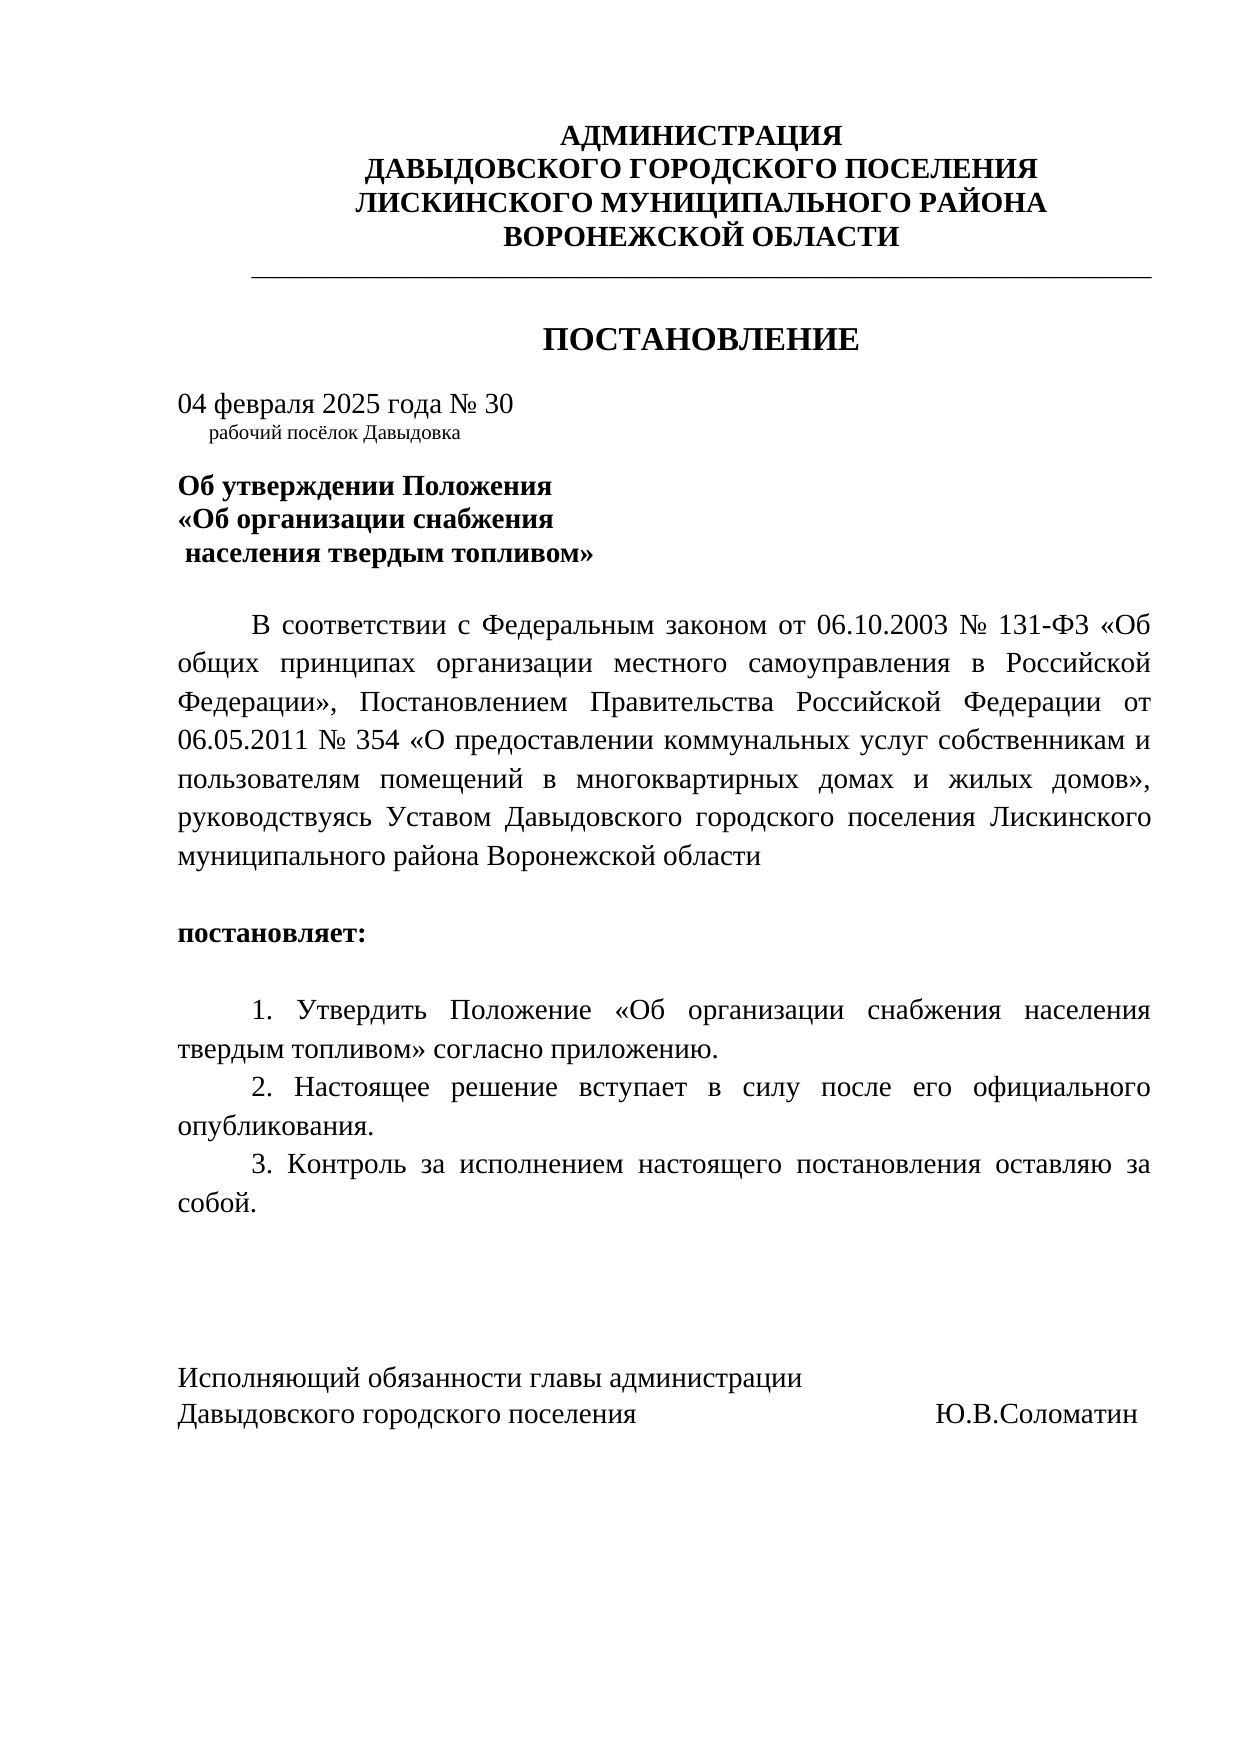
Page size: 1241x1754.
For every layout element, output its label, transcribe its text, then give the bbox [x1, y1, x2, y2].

text 04 февраля 2025 года № 30 [177, 386, 1152, 420]
text Давыдовского городского поселения Ю.В.Соломатин [177, 1397, 1152, 1430]
text АДМИНИСТРАЦИЯ [177, 118, 1152, 152]
text ВОРОНЕЖСКОЙ ОБЛАСТИ [177, 219, 1152, 252]
text ПОСТАНОВЛЕНИЕ [177, 319, 1152, 358]
text 1. Утвердить Положение «Об организации снабжения населения твердым топливом» согласно приложению. [177, 992, 1152, 1064]
text ДАВЫДОВСКОГО ГОРОДСКОГО ПОСЕЛЕНИЯ [177, 152, 1152, 185]
text постановляет: [177, 915, 1152, 949]
text рабочий посёлок Давыдовка [177, 420, 1152, 444]
text Об утверждении Положения [177, 468, 1152, 502]
text ЛИСКИНСКОГО МУНИЦИПАЛЬНОГО РАЙОНА [177, 185, 1152, 219]
text 3. Контроль за исполнением настоящего постановления оставляю за собой. [177, 1146, 1152, 1218]
text ________________________________________________________________________ [177, 252, 1152, 281]
text населения твердым топливом» [177, 535, 1152, 569]
text 2. Настоящее решение вступает в силу после его официального опубликования. [177, 1069, 1152, 1141]
text В соответствии с Федеральным законом от 06.10.2003 № 131-Ф3 «Об общих принципах организации местного самоуправления в Российской Федерации», Постановлением Правительства Российской Федерации от 06.05.2011 № 354 «О предоставлении коммунальных услуг собственникам и пользователям помещений в многоквартирных домах и жилых домов», руководствуясь Уставом Давыдовского городского поселения Лискинского муниципального района Воронежской области [177, 607, 1152, 872]
text Исполняющий обязанности главы администрации [177, 1360, 1152, 1394]
text «Об организации снабжения [177, 502, 1152, 535]
